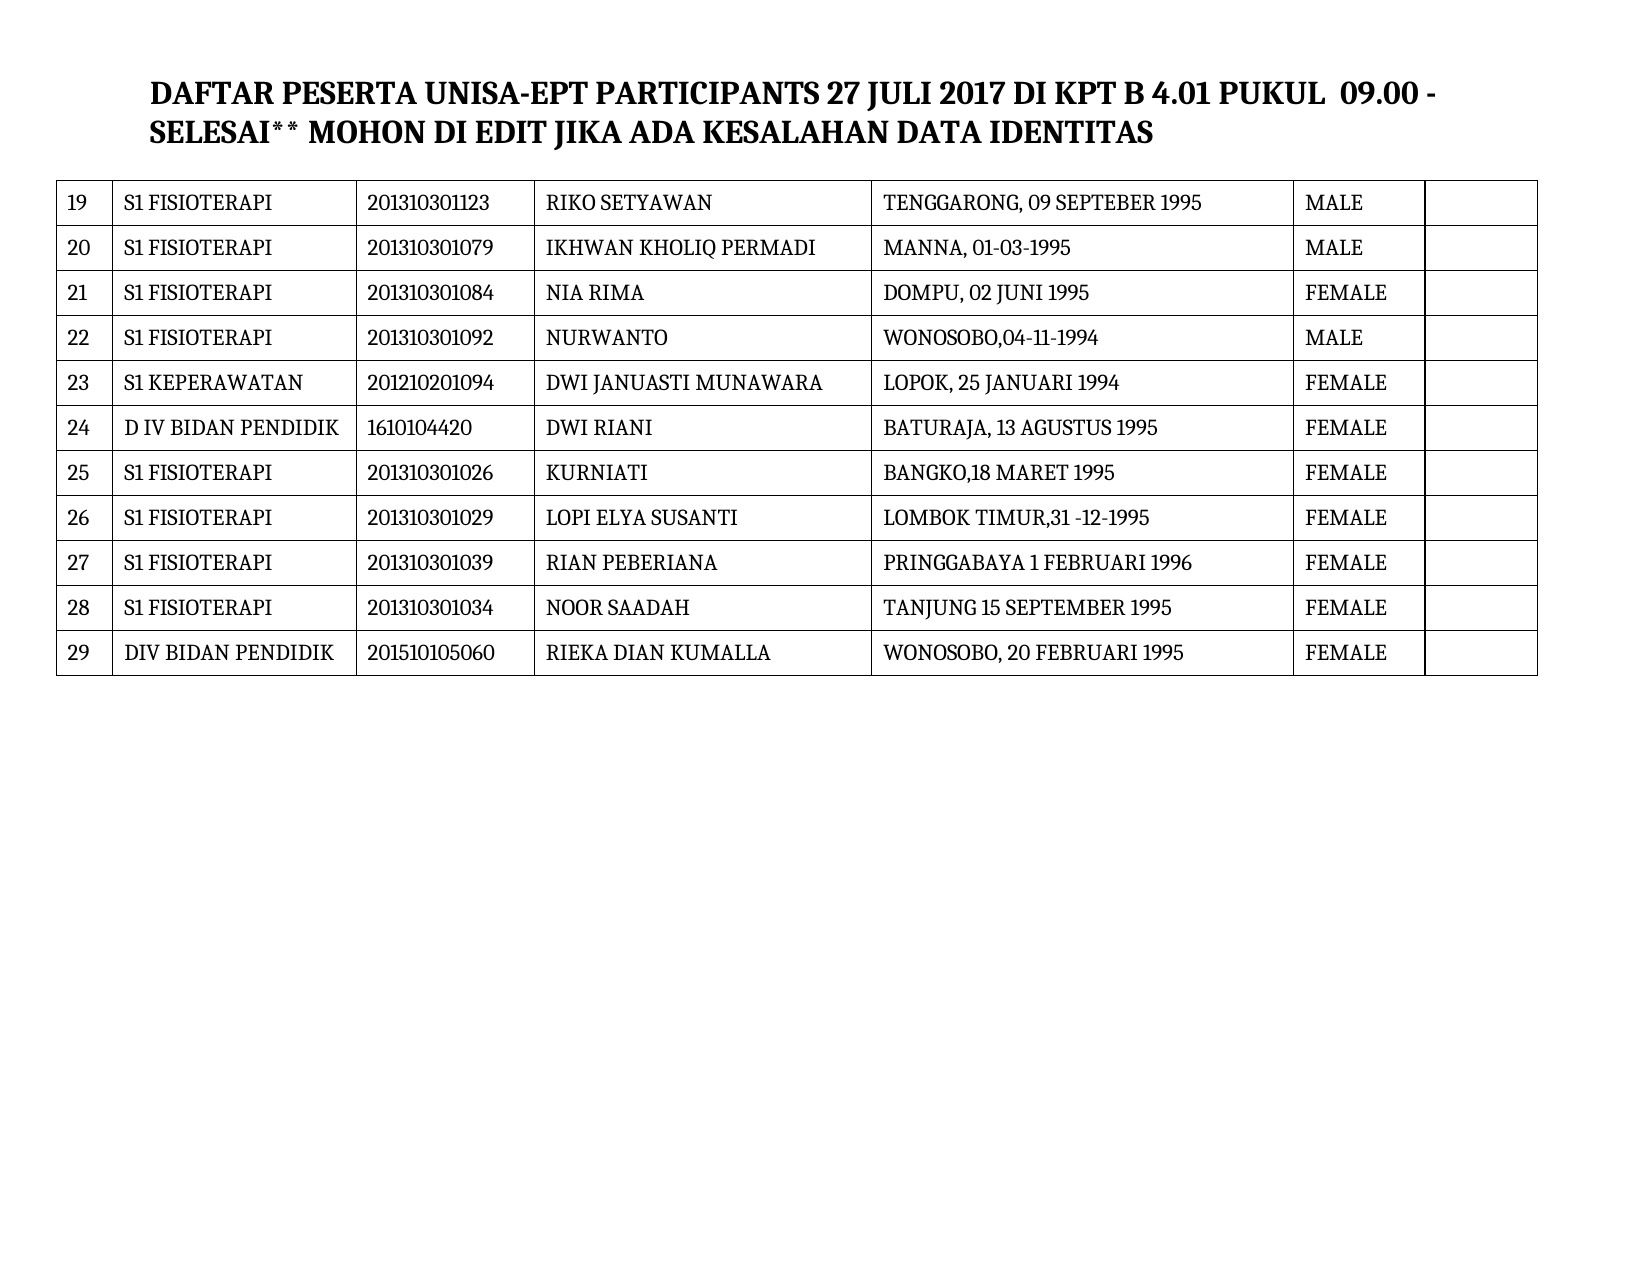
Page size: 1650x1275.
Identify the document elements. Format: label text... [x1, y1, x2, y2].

table_cell 25 [57, 451, 112, 495]
table_cell D IV BIDAN PENDIDIK [113, 406, 356, 450]
table_cell 201310301026 [357, 451, 534, 495]
table_cell FEMALE [1294, 631, 1424, 675]
table_cell S1 FISIOTERAPI [113, 496, 356, 540]
table_cell 29 [57, 631, 112, 675]
table_cell RIKO SETYAWAN [535, 181, 871, 225]
table_cell [1426, 496, 1537, 540]
table_cell 19 [57, 181, 112, 225]
table_cell FEMALE [1294, 361, 1424, 405]
table_cell DIV BIDAN PENDIDIK [113, 631, 356, 675]
table_cell FEMALE [1294, 406, 1424, 450]
table_cell 24 [57, 406, 112, 450]
table_cell 28 [57, 586, 112, 630]
table_cell S1 FISIOTERAPI [113, 451, 356, 495]
table_cell RIAN PEBERIANA [535, 541, 871, 585]
table_cell [1426, 271, 1537, 315]
table_cell 201310301092 [357, 316, 534, 360]
table_cell [1426, 631, 1537, 675]
table_cell 23 [57, 361, 112, 405]
table_cell 21 [57, 271, 112, 315]
table_cell [1426, 316, 1537, 360]
table_cell [1426, 406, 1537, 450]
table_cell NURWANTO [535, 316, 871, 360]
table_cell MANNA, 01-03-1995 [872, 226, 1293, 270]
table_cell S1 FISIOTERAPI [113, 541, 356, 585]
table_cell MALE [1294, 181, 1424, 225]
table_cell S1 FISIOTERAPI [113, 181, 356, 225]
table_cell FEMALE [1294, 271, 1424, 315]
table_cell FEMALE [1294, 496, 1424, 540]
table_cell S1 FISIOTERAPI [113, 226, 356, 270]
table_cell 201310301039 [357, 541, 534, 585]
table_cell [1426, 226, 1537, 270]
table_cell 201210201094 [357, 361, 534, 405]
table_cell TANJUNG 15 SEPTEMBER 1995 [872, 586, 1293, 630]
table_cell 26 [57, 496, 112, 540]
table_cell IKHWAN KHOLIQ PERMADI [535, 226, 871, 270]
table_cell 201310301034 [357, 586, 534, 630]
table_cell 201310301029 [357, 496, 534, 540]
table_cell FEMALE [1294, 586, 1424, 630]
table_cell 1610104420 [357, 406, 534, 450]
table_cell [1426, 181, 1537, 225]
table_cell S1 FISIOTERAPI [113, 316, 356, 360]
table_cell LOPI ELYA SUSANTI [535, 496, 871, 540]
table_cell 22 [57, 316, 112, 360]
table_cell 201310301084 [357, 271, 534, 315]
table_cell NOOR SAADAH [535, 586, 871, 630]
table_cell BATURAJA, 13 AGUSTUS 1995 [872, 406, 1293, 450]
table_cell MALE [1294, 316, 1424, 360]
table_cell WONOSOBO,04-11-1994 [872, 316, 1293, 360]
table_cell S1 KEPERAWATAN [113, 361, 356, 405]
table_cell TENGGARONG, 09 SEPTEBER 1995 [872, 181, 1293, 225]
table_cell 27 [57, 541, 112, 585]
table_cell KURNIATI [535, 451, 871, 495]
table_cell WONOSOBO, 20 FEBRUARI 1995 [872, 631, 1293, 675]
table_cell [1426, 541, 1537, 585]
table_cell [1426, 361, 1537, 405]
table_cell [1426, 451, 1537, 495]
table_cell MALE [1294, 226, 1424, 270]
table_cell 201310301079 [357, 226, 534, 270]
table_cell LOMBOK TIMUR,31 -12-1995 [872, 496, 1293, 540]
table_cell S1 FISIOTERAPI [113, 586, 356, 630]
table_cell NIA RIMA [535, 271, 871, 315]
table_cell DWI JANUASTI MUNAWARA [535, 361, 871, 405]
table_cell DWI RIANI [535, 406, 871, 450]
table_cell 201510105060 [357, 631, 534, 675]
table_cell 20 [57, 226, 112, 270]
table_cell FEMALE [1294, 451, 1424, 495]
table_cell DOMPU, 02 JUNI 1995 [872, 271, 1293, 315]
table_cell PRINGGABAYA 1 FEBRUARI 1996 [872, 541, 1293, 585]
table_cell LOPOK, 25 JANUARI 1994 [872, 361, 1293, 405]
table_cell BANGKO,18 MARET 1995 [872, 451, 1293, 495]
table_cell 201310301123 [357, 181, 534, 225]
table_cell S1 FISIOTERAPI [113, 271, 356, 315]
table_cell FEMALE [1294, 541, 1424, 585]
table_cell [1426, 586, 1537, 630]
table_cell RIEKA DIAN KUMALLA [535, 631, 871, 675]
